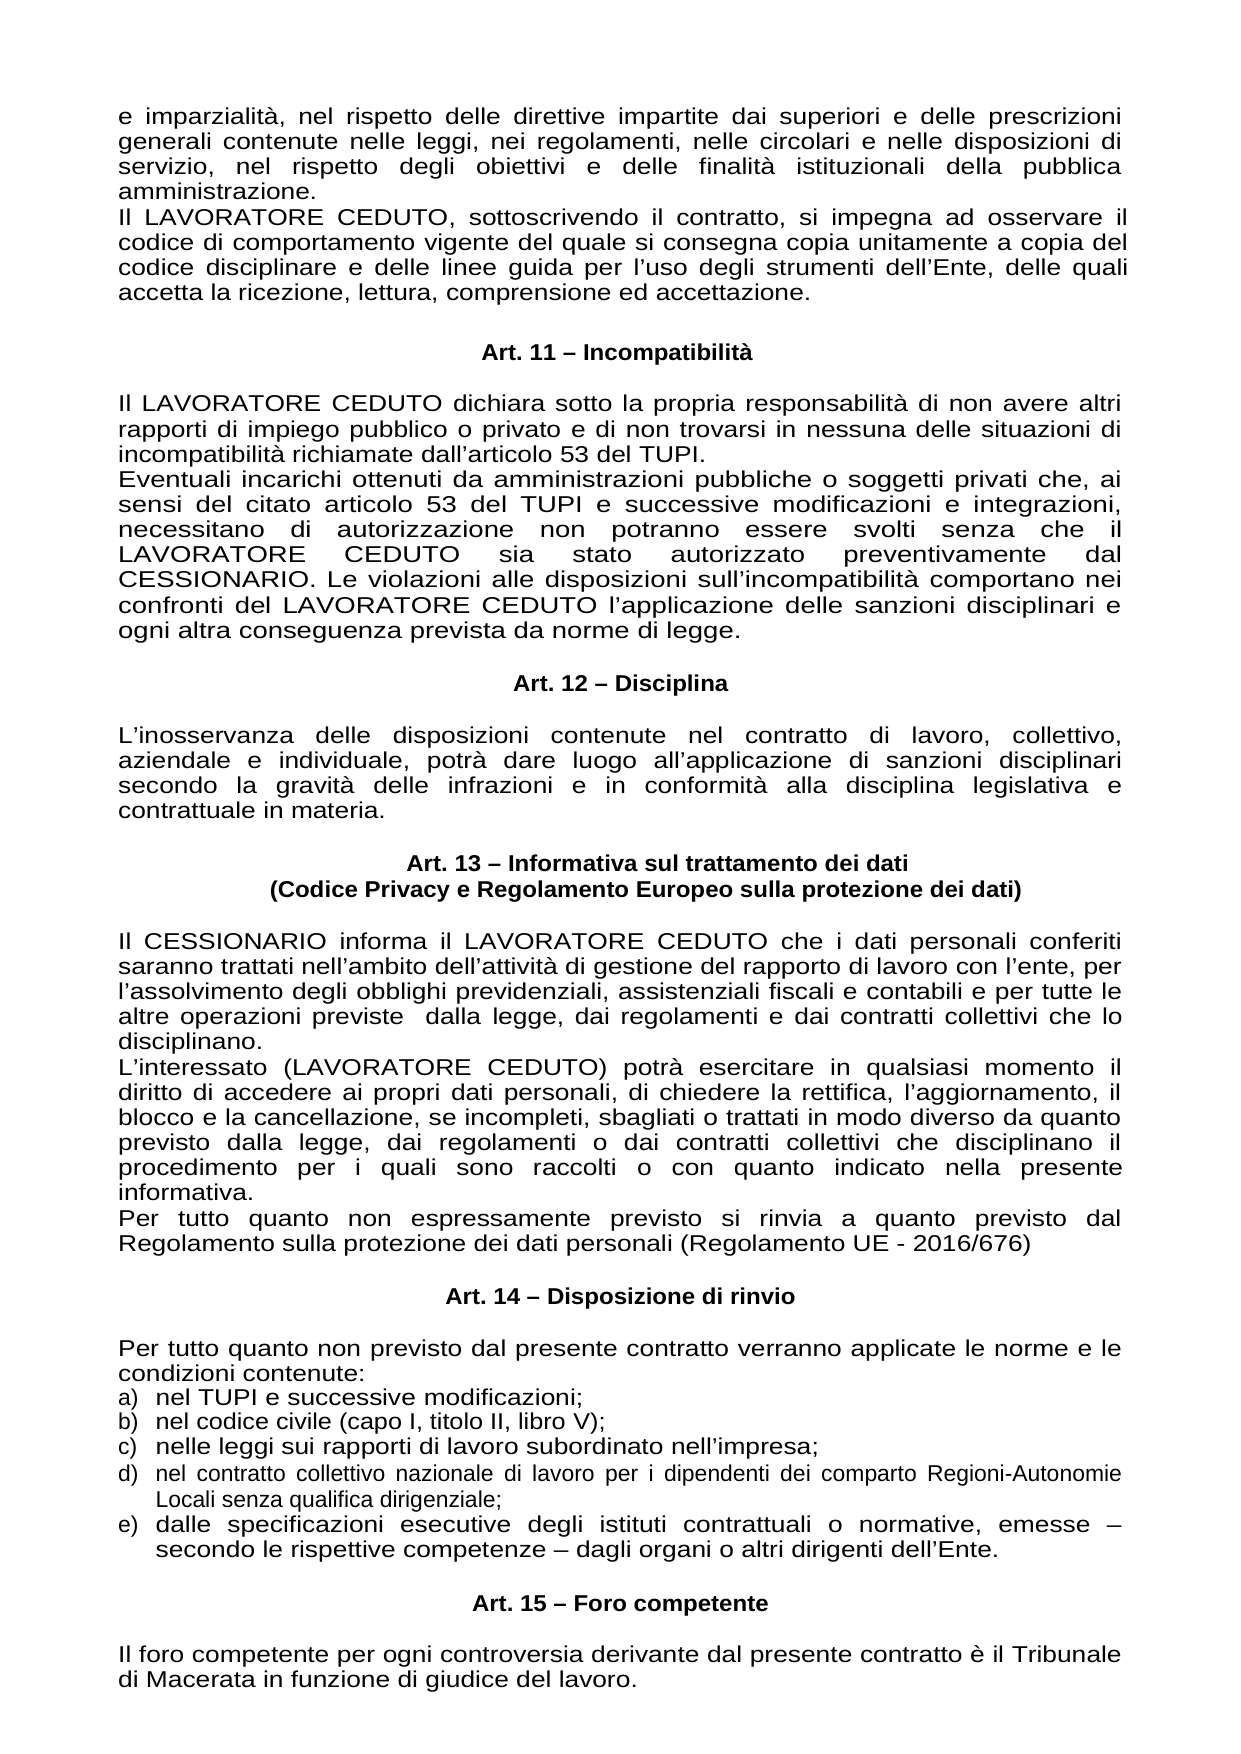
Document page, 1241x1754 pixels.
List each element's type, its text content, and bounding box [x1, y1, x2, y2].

subtitle (Codice Privacy e Regolamento Europeo sulla protezione dei dati) [263, 876, 1140, 902]
text L’interessato (LAVORATORE CEDUTO) potrà esercitare in qualsiasi momento il diritto di accedere ai propri dati personali, di chiedere la rettifica, l’aggiornamento, il blocco e la cancellazione, se incompleti, sbagliati o trattati in modo diverso da quanto previsto dalla legge, dai regolamenti o dai contratti collettivi che disciplinano il procedimento per i quali sono raccolti o con quanto indicato nella presente informativa. [118, 1055, 1123, 1206]
subtitle Art. 14 – Disposizione di rinvio [431, 1283, 810, 1309]
text Il CESSIONARIO informa il LAVORATORE CEDUTO che i dati personali conferiti saranno trattati nell’ambito dell’attività di gestione del rapporto di lavoro con l’ente, per l’assolvimento degli obblighi previdenziali, assistenziali fiscali e contabili e per tutte le altre operazioni previste dalla legge, dai regolamenti e dai contratti collettivi che lo disciplinano. [118, 929, 1123, 1055]
text Il foro competente per ogni controversia derivante dal presente contratto è il Tribunale di Macerata in funzione di giudice del lavoro. [118, 1642, 1123, 1693]
list nel codice civile (capo I, titolo II, libro V); [118, 1410, 1140, 1434]
text Eventuali incarichi ottenuti da amministrazioni pubbliche o soggetti privati che, ai sensi del citato articolo 53 del TUPI e successive modificazioni e integrazioni, necessitano di autorizzazione non potranno essere svolti senza che il LAVORATORE CEDUTO sia stato autorizzato preventivamente dal CESSIONARIO. Le violazioni alle disposizioni sull’incompatibilità comportano nei confronti del LAVORATORE CEDUTO l’applicazione delle sanzioni disciplinari e ogni altra conseguenza prevista da norme di legge. [118, 467, 1123, 643]
text Per tutto quanto non previsto dal presente contratto verranno applicate le norme e le condizioni contenute: [118, 1336, 1123, 1386]
list nel TUPI e successive modificazioni; [118, 1386, 1140, 1410]
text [118, 104, 1123, 204]
text Per tutto quanto non espressamente previsto si rinvia a quanto previsto dal Regolamento sulla protezione dei dati personali (Regolamento UE - 2016/676) [118, 1206, 1123, 1256]
subtitle Art. 15 – Foro competente [431, 1589, 809, 1616]
text Il LAVORATORE CEDUTO dichiara sotto la propria responsabilità di non avere altri rapporti di impiego pubblico o privato e di non trovarsi in nessuna delle situazioni di incompatibilità richiamate dall’articolo 53 del TUPI. [118, 392, 1123, 467]
subtitle Art. 11 – Incompatibilità [481, 339, 810, 365]
list dalle specificazioni esecutive degli istituti contrattuali o normative, emesse – secondo le rispettive competenze – dagli organi o altri dirigenti dell’Ente. [118, 1513, 1123, 1563]
text Il LAVORATORE CEDUTO, sottoscrivendo il contratto, si impegna ad osservare il codice di comportamento vigente del quale si consegna copia unitamente a copia del codice disciplinare e delle linee guida per l’uso degli strumenti dell’Ente, delle quali accetta la ricezione, lettura, comprensione ed accettazione. [118, 205, 1129, 305]
subtitle Art. 12 – Disciplina [431, 670, 810, 696]
list nelle leggi sui rapporti di lavoro subordinato nell’impresa; [118, 1434, 1140, 1459]
list nel contratto collettivo nazionale di lavoro per i dipendenti dei comparto Regioni-Autonomie Locali senza qualifica dirigenziale; [118, 1460, 1123, 1513]
subtitle Art. 13 – Informativa sul trattamento dei dati [338, 850, 1140, 876]
text L’inosservanza delle disposizioni contenute nel contratto di lavoro, collettivo, aziendale e individuale, potrà dare luogo all’applicazione di sanzioni disciplinari secondo la gravità delle infrazioni e in conformità alla disciplina legislativa e contrattuale in materia. [118, 723, 1123, 823]
